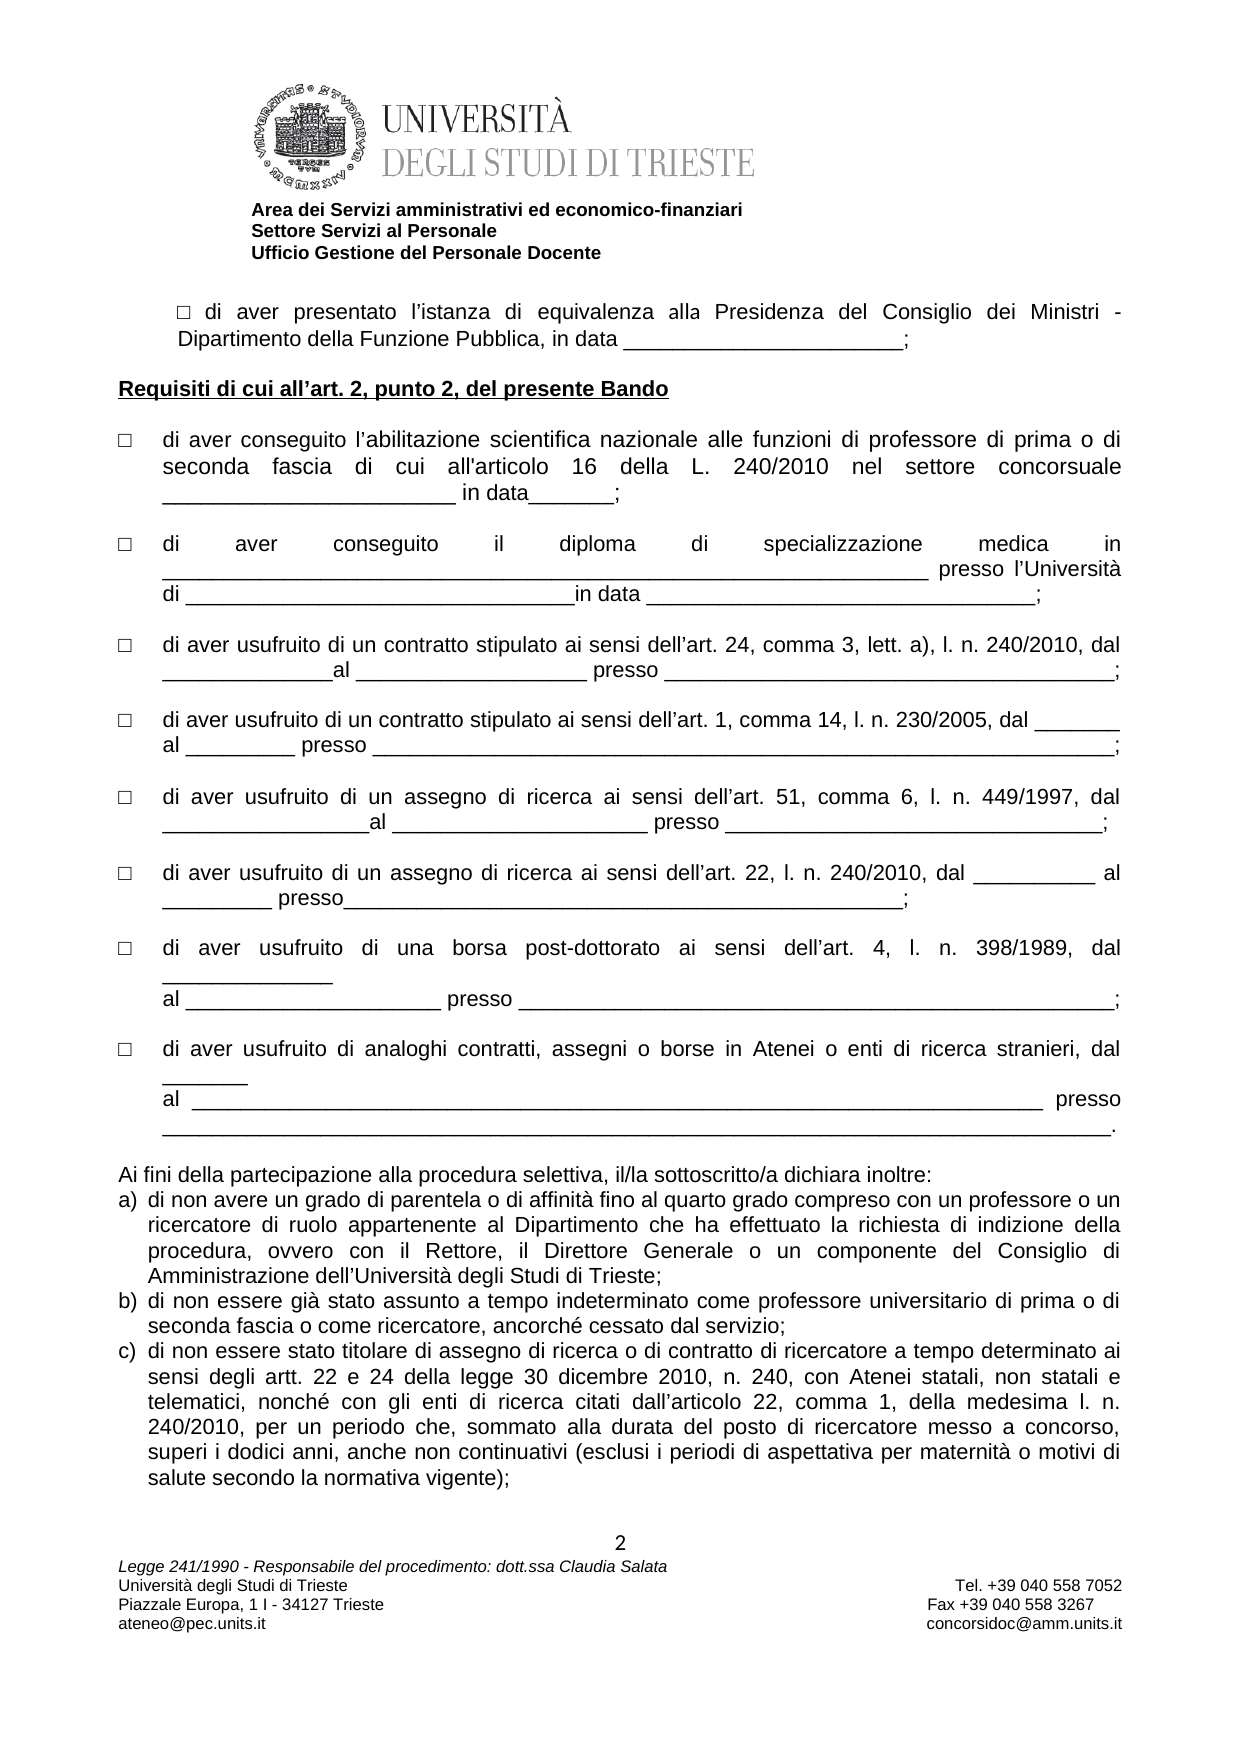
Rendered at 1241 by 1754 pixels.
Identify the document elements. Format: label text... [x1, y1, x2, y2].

text □ di aver conseguito l’abilitazione scientifica nazionale alle funzioni di professore di prima o di seconda fascia di cui all'articolo 16 della L. 240/2010 nel settore concorsuale _______________________ in data_______; [118, 426, 1122, 505]
text □ di aver usufruito di un contratto stipulato ai sensi dell’art. 1, comma 14, l. n. 230/2005, dal _______ al _________ presso _____________________________________________________________; [118, 707, 1122, 757]
list di non avere un grado di parentela o di affinità fino al quarto grado compreso con un professore o un ricercatore di ruolo appartenente al Dipartimento che ha effettuato la richiesta di indizione della procedura, ovvero con il Rettore, il Direttore Generale o un componente del Consiglio di Amministrazione dell’Università degli Studi di Trieste; [118, 1187, 1122, 1288]
text □ di aver presentato l’istanza di equivalenza alla Presidenza del Consiglio dei Ministri - Dipartimento della Funzione Pubblica, in data _______________________; [148, 297, 1122, 351]
text al _____________________ presso _________________________________________________; [162, 986, 1122, 1011]
text □ di aver conseguito il diploma di specializzazione medica in _______________________________________________________________ presso l’Università di ________________________________in data ________________________________; [118, 531, 1122, 606]
list di non essere già stato assunto a tempo indeterminato come professore universitario di prima o di seconda fascia o come ricercatore, ancorché cessato dal servizio; [118, 1288, 1122, 1338]
text Ai fini della partecipazione alla procedura selettiva, il/la sottoscritto/a dichiara inoltre: [118, 1162, 1122, 1187]
text □ di aver usufruito di un assegno di ricerca ai sensi dell’art. 22, l. n. 240/2010, dal __________ al _________ presso______________________________________________; [118, 859, 1122, 910]
text □ di aver usufruito di analoghi contratti, assegni o borse in Atenei o enti di ricerca stranieri, dal _______ [118, 1036, 1122, 1086]
list di non essere stato titolare di assegno di ricerca o di contratto di ricercatore a tempo determinato ai sensi degli artt. 22 e 24 della legge 30 dicembre 2010, n. 240, con Atenei statali, non statali e telematici, nonché con gli enti di ricerca citati dall’articolo 22, comma 1, della medesima l. n. 240/2010, per un periodo che, sommato alla durata del posto di ricercatore messo a concorso, superi i dodici anni, anche non continuativi (esclusi i periodi di aspettativa per maternità o motivi di salute secondo la normativa vigente); [118, 1338, 1122, 1490]
text Requisiti di cui all’art. 2, punto 2, del presente Bando [118, 376, 1122, 401]
text al ______________________________________________________________________ presso ______________________________________________________________________________. [162, 1086, 1122, 1137]
text □ di aver usufruito di una borsa post-dottorato ai sensi dell’art. 4, l. n. 398/1989, dal ______________ [118, 935, 1122, 986]
text □ di aver usufruito di un contratto stipulato ai sensi dell’art. 24, comma 3, lett. a), l. n. 240/2010, dal ______________al ___________________ presso _____________________________________; [118, 631, 1122, 682]
text □ di aver usufruito di un assegno di ricerca ai sensi dell’art. 51, comma 6, l. n. 449/1997, dal _________________al _____________________ presso _______________________________; [118, 784, 1122, 834]
